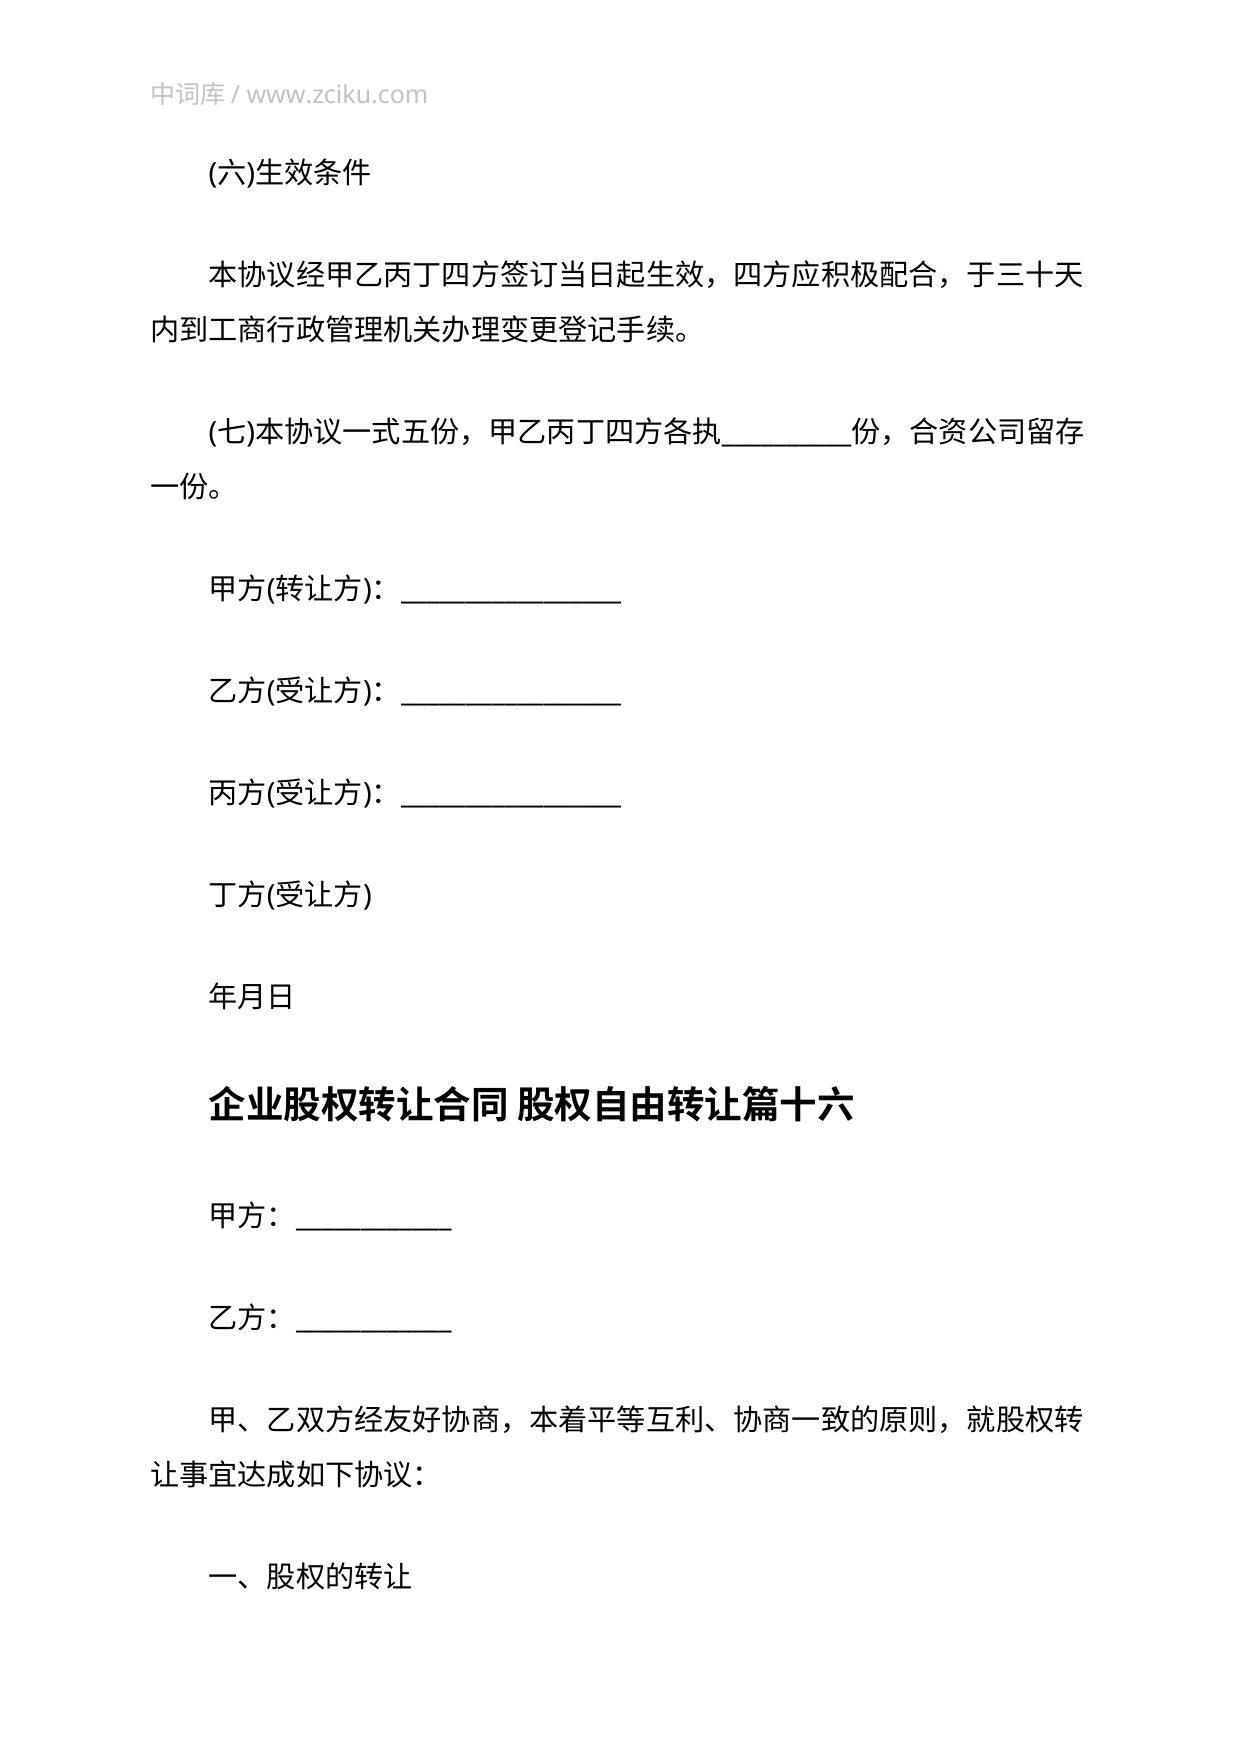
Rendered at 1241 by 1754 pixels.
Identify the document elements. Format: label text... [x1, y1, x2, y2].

text 甲方(转让方)：_________________ [150, 565, 1090, 608]
text 丁方(受让方) [150, 871, 1090, 914]
text 丙方(受让方)：_________________ [150, 769, 1090, 812]
text 甲方：____________ [150, 1192, 1090, 1235]
text 乙方：____________ [150, 1294, 1090, 1337]
text 乙方(受让方)：_________________ [150, 667, 1090, 710]
text 企业股权转让合同 股权自由转让篇十六 [150, 1075, 1090, 1129]
text 年月日 [150, 973, 1090, 1016]
text 本协议经甲乙丙丁四方签订当日起生效，四方应积极配合，于三十天内到工商行政管理机关办理变更登记手续。 [150, 252, 1090, 349]
text (七)本协议一式五份，甲乙丙丁四方各执__________份，合资公司留存一份。 [150, 409, 1090, 506]
text 甲、乙双方经友好协商，本着平等互利、协商一致的原则，就股权转让事宜达成如下协议： [150, 1396, 1090, 1494]
text 一、股权的转让 [150, 1553, 1090, 1595]
text (六)生效条件 [150, 150, 1090, 192]
